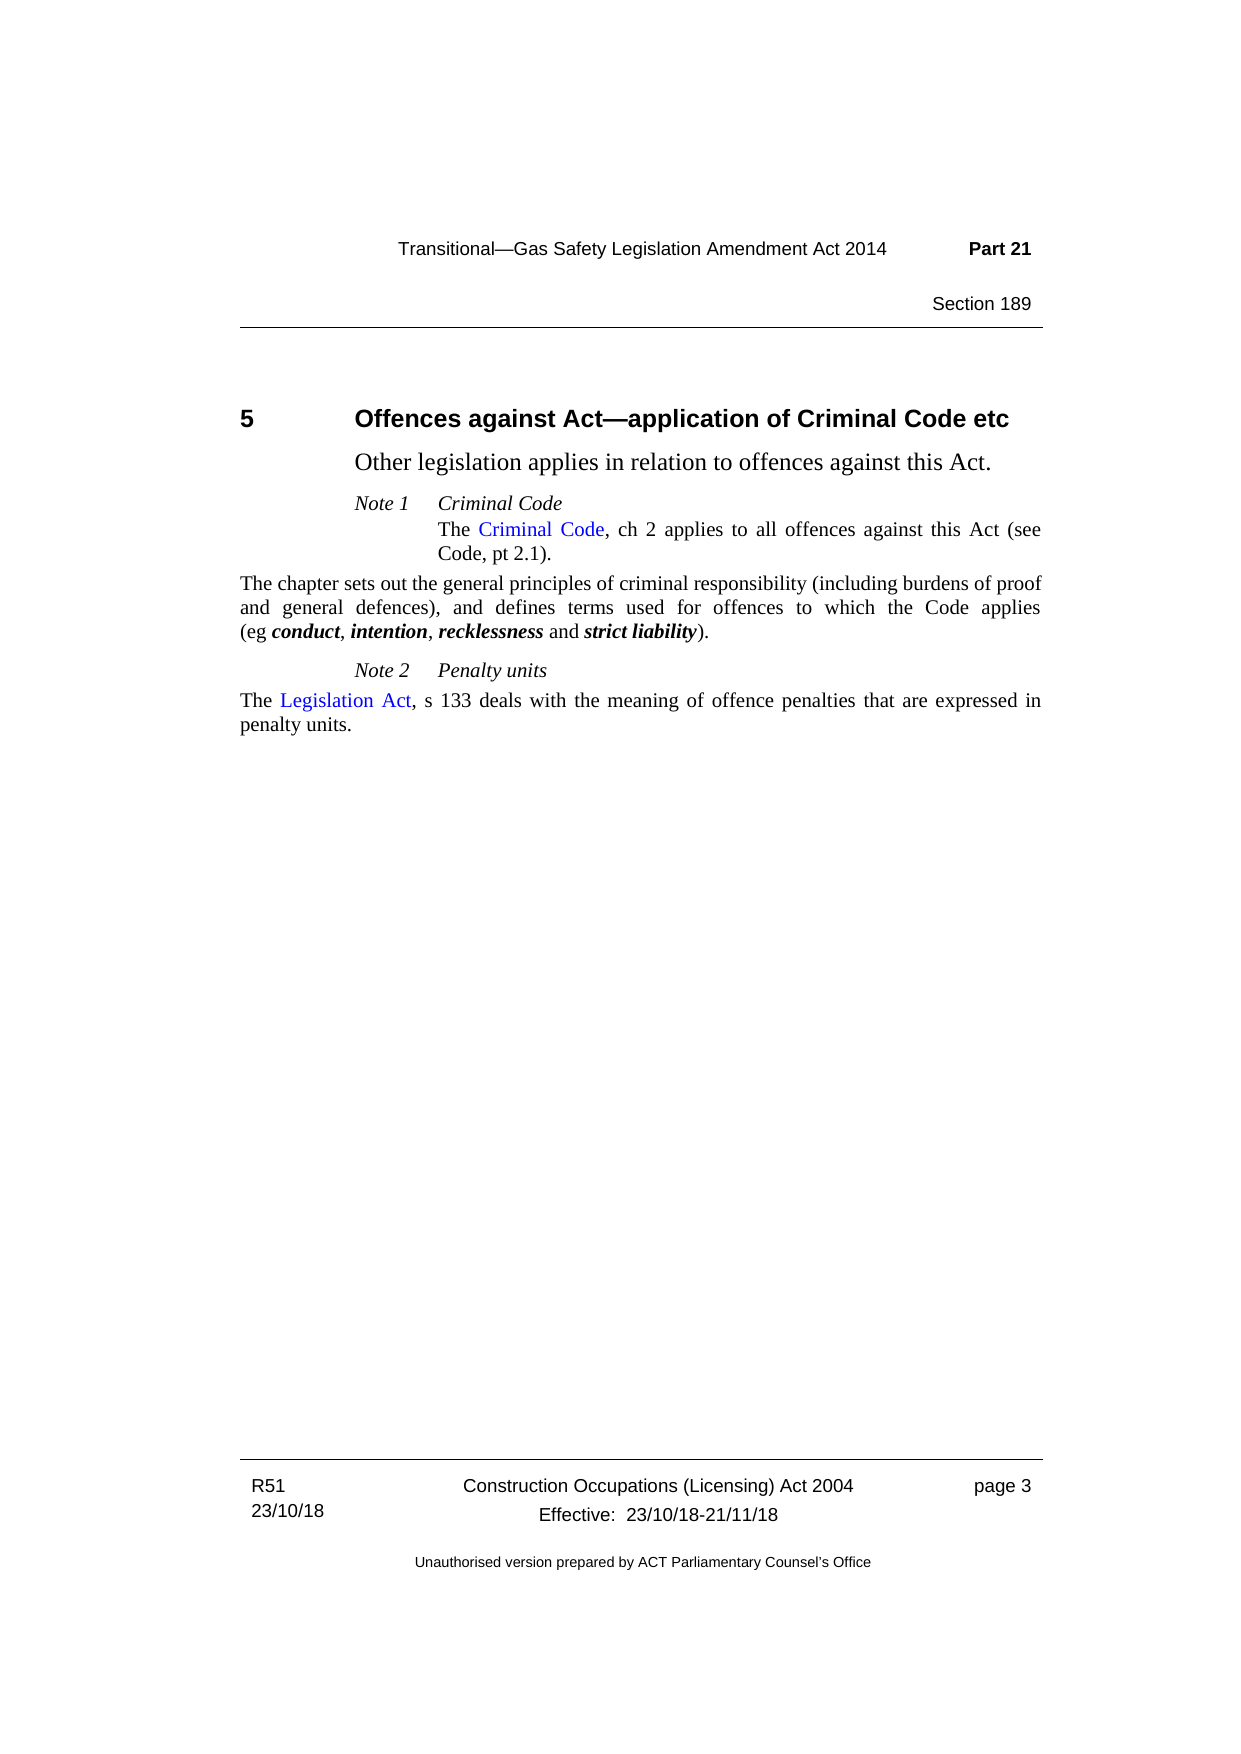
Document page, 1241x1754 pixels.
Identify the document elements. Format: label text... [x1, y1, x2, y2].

text 5 Offences against Act—application of Criminal Code etc [240, 404, 1042, 433]
text The Legislation Act, s 133 deals with the meaning of offence penalties that are expressed in penalty units. [240, 688, 1042, 736]
text The Criminal Code, ch 2 applies to all offences against this Act (see Code, pt 2.1). [438, 517, 1042, 565]
text Other legislation applies in relation to offences against this Act. [354, 447, 1044, 476]
text The chapter sets out the general principles of criminal responsibility (including burdens of proof and general defences), and defines terms used for offences to which the Code applies (eg conduct, intention, recklessness and strict liability). [240, 571, 1042, 643]
text Note 1 Criminal Code [354, 491, 1042, 515]
text Note 2 Penalty units [354, 658, 1042, 682]
